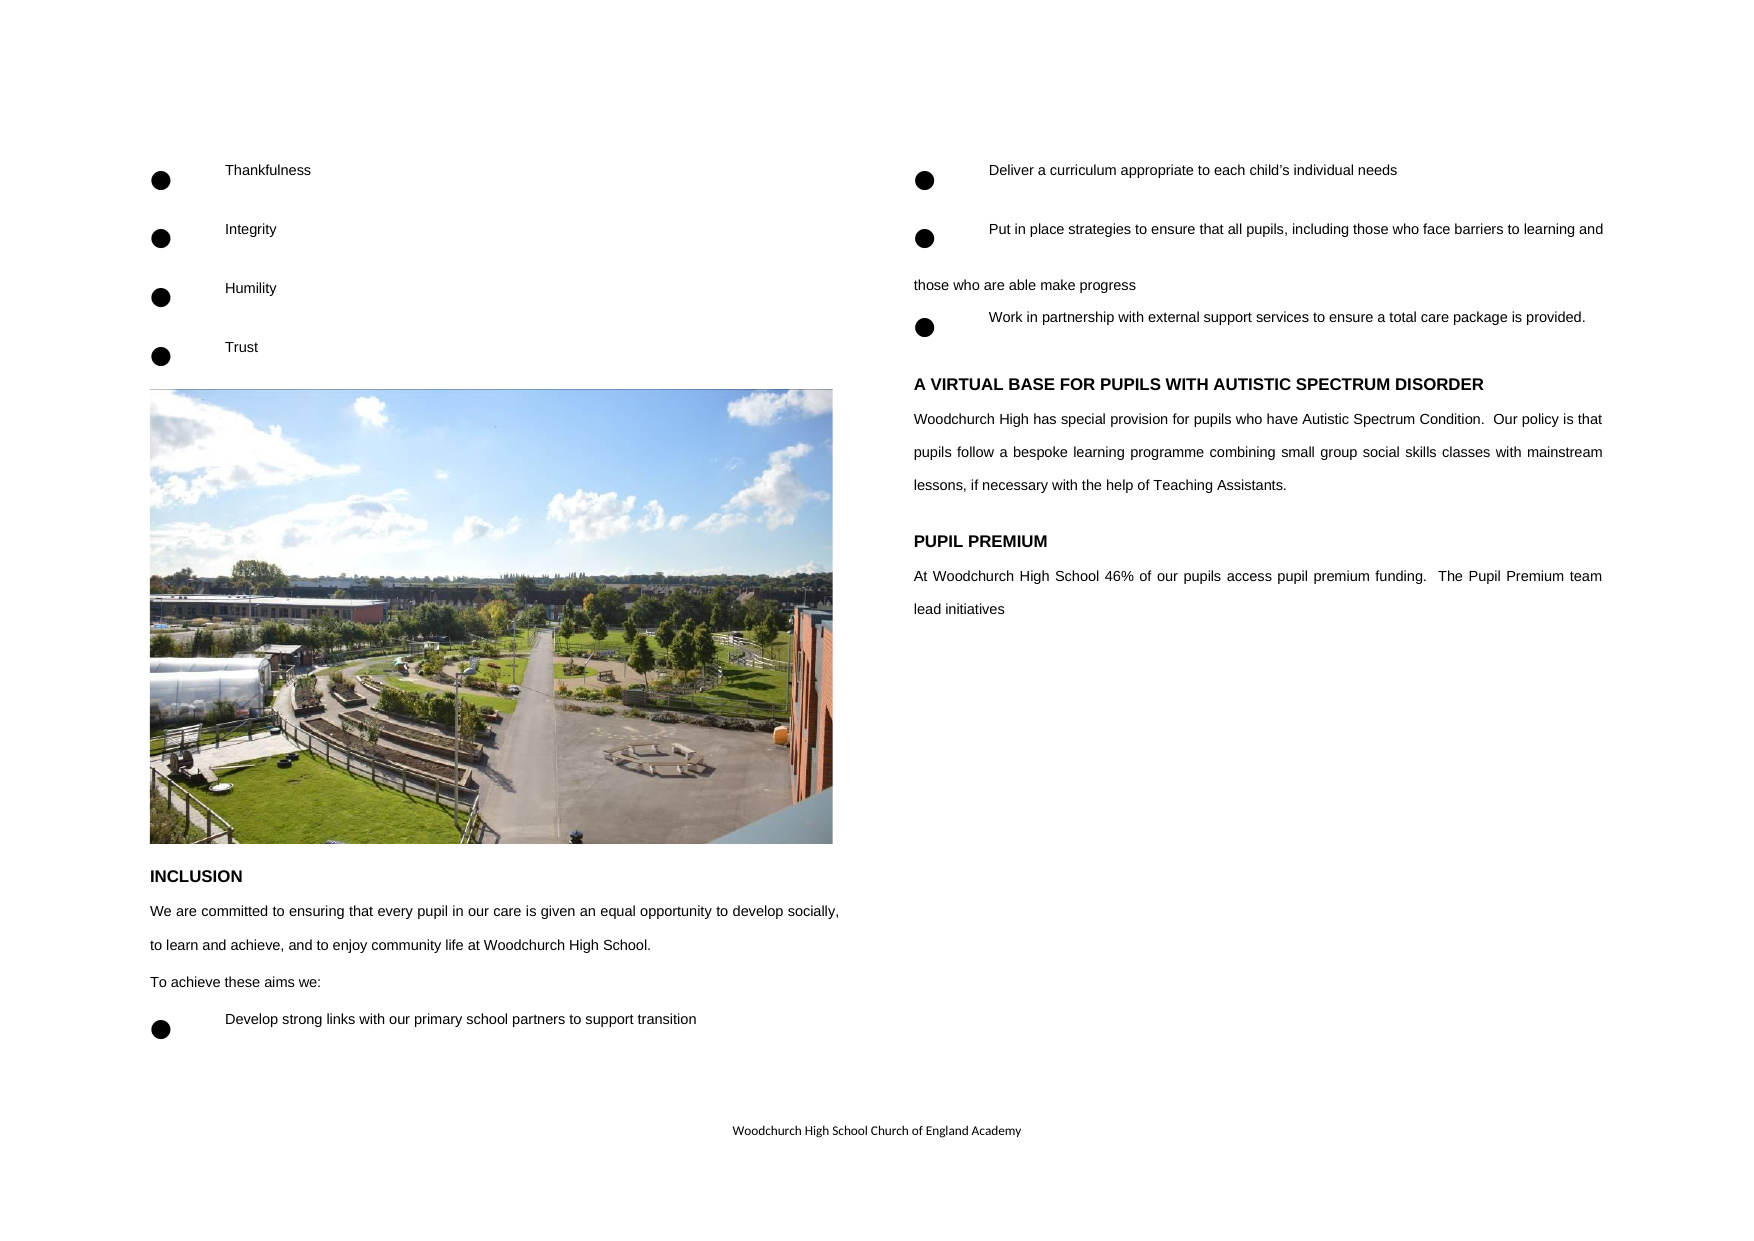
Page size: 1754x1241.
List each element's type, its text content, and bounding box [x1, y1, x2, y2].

text At Woodchurch High School 46% of our pupils access pupil premium funding. The Pupil Premium team lead initiatives [913, 556, 1604, 618]
text Woodchurch High has special provision for pupils who have Autistic Spectrum Condition. Our policy is that pupils follow a bespoke learning programme combining small group social skills classes with mainstream lessons, if necessary with the help of Teaching Assistants. [913, 399, 1604, 494]
text PUPIL PREMIUM [913, 517, 1604, 551]
list Thankfulness [150, 150, 840, 201]
list Trust [150, 327, 840, 378]
list Develop strong links with our primary school partners to support transition [150, 999, 840, 1050]
list Humility [150, 268, 840, 319]
list Deliver a curriculum appropriate to each child’s individual needs [913, 150, 1604, 201]
list Work in partnership with external support services to ensure a total care package is provided. [913, 297, 1604, 349]
picture [149, 389, 833, 844]
list Put in place strategies to ensure that all pupils, including those who face barriers to learning and those who are able make progress [913, 209, 1604, 293]
text To achieve these aims we: [150, 962, 840, 990]
text We are committed to ensuring that every pupil in our care is given an equal opportunity to develop socially, to learn and achieve, and to enjoy community life at Woodchurch High School. [150, 891, 840, 953]
list Integrity [150, 209, 840, 260]
text A VIRTUAL BASE FOR PUPILS WITH AUTISTIC SPECTRUM DISORDER [913, 361, 1604, 394]
text INCLUSION [150, 853, 840, 886]
